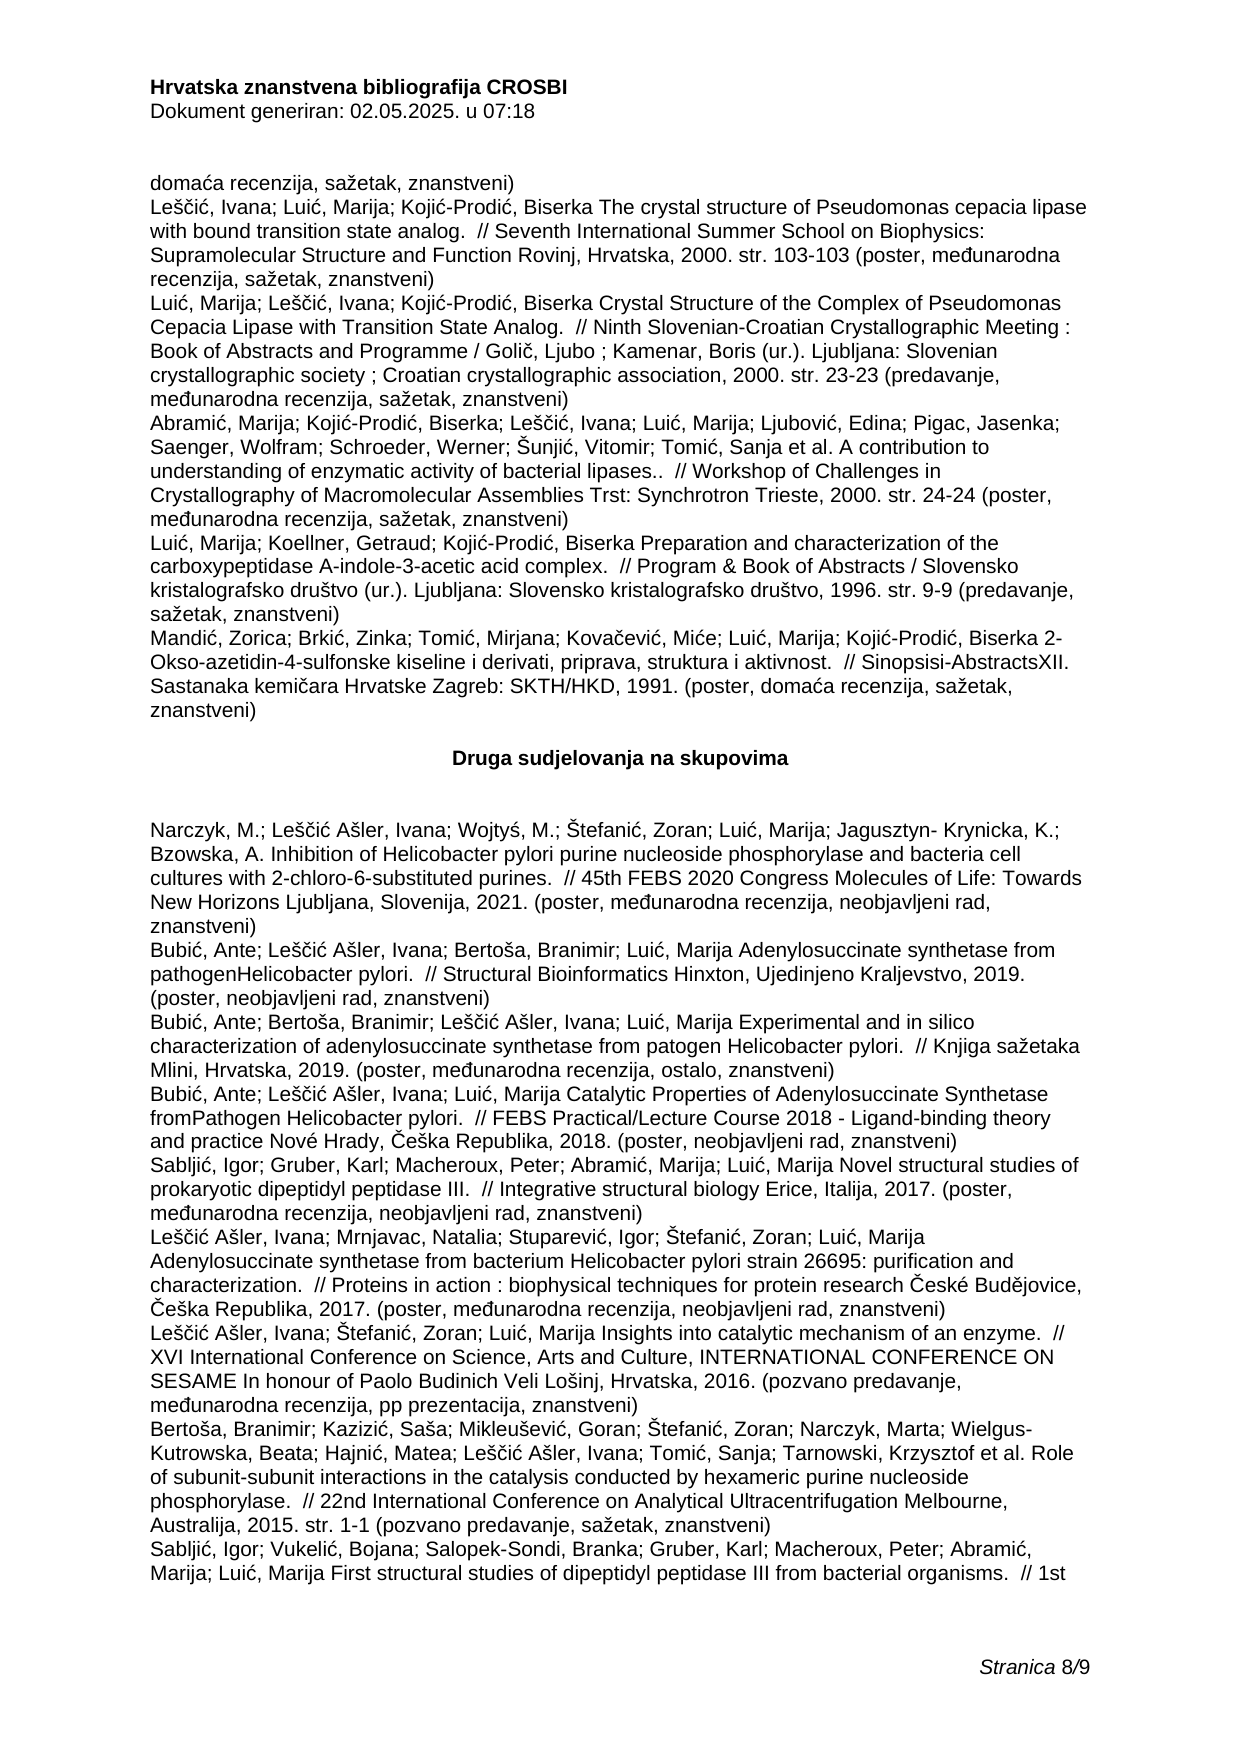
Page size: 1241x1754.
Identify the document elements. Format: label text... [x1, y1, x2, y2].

subtitle Druga sudjelovanja na skupovima [150, 746, 1090, 770]
text Sabljić, Igor; Gruber, Karl; Macheroux, Peter; Abramić, Marija; Luić, Marija [150, 1153, 1090, 1225]
text Bertoša, Branimir; Kazizić, Saša; Mikleušević, Goran; Štefanić, Zoran; Narczyk, Marta; Wielgus- Kutrowska, Beata; Hajnić, Matea; Leščić Ašler, Ivana; Tomić, Sanja; Tarnowski, Krzysztof et al. [150, 1417, 1090, 1537]
text Leščić Ašler, Ivana; Mrnjavac, Natalia; Stuparević, Igor; Štefanić, Zoran; Luić, Marija [150, 1225, 1090, 1321]
text Bubić, Ante; Leščić Ašler, Ivana; Bertoša, Branimir; Luić, Marija [150, 938, 1090, 1009]
text Narczyk, M.; Leščić Ašler, Ivana; Wojtyś, M.; Štefanić, Zoran; Luić, Marija; Jagusztyn- Krynicka, K.; Bzowska, A. [150, 818, 1090, 938]
text Bubić, Ante; Leščić Ašler, Ivana; Luić, Marija [150, 1081, 1090, 1153]
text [150, 1537, 1090, 1584]
text Luić, Marija; Leščić, Ivana; Kojić-Prodić, Biserka [150, 291, 1090, 411]
text Abramić, Marija; Kojić-Prodić, Biserka; Leščić, Ivana; Luić, Marija; Ljubović, Edina; Pigac, Jasenka; Saenger, Wolfram; Schroeder, Werner; Šunjić, Vitomir; Tomić, Sanja et al. [150, 411, 1090, 530]
text Luić, Marija; Koellner, Getraud; Kojić-Prodić, Biserka [150, 530, 1090, 626]
text Bubić, Ante; Bertoša, Branimir; Leščić Ašler, Ivana; Luić, Marija [150, 1009, 1090, 1081]
text Mandić, Zorica; Brkić, Zinka; Tomić, Mirjana; Kovačević, Miće; Luić, Marija; Kojić-Prodić, Biserka [150, 626, 1090, 722]
text Leščić, Ivana; Luić, Marija; Kojić-Prodić, Biserka [150, 195, 1090, 291]
text Leščić Ašler, Ivana; Štefanić, Zoran; Luić, Marija [150, 1321, 1090, 1417]
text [150, 171, 1090, 195]
